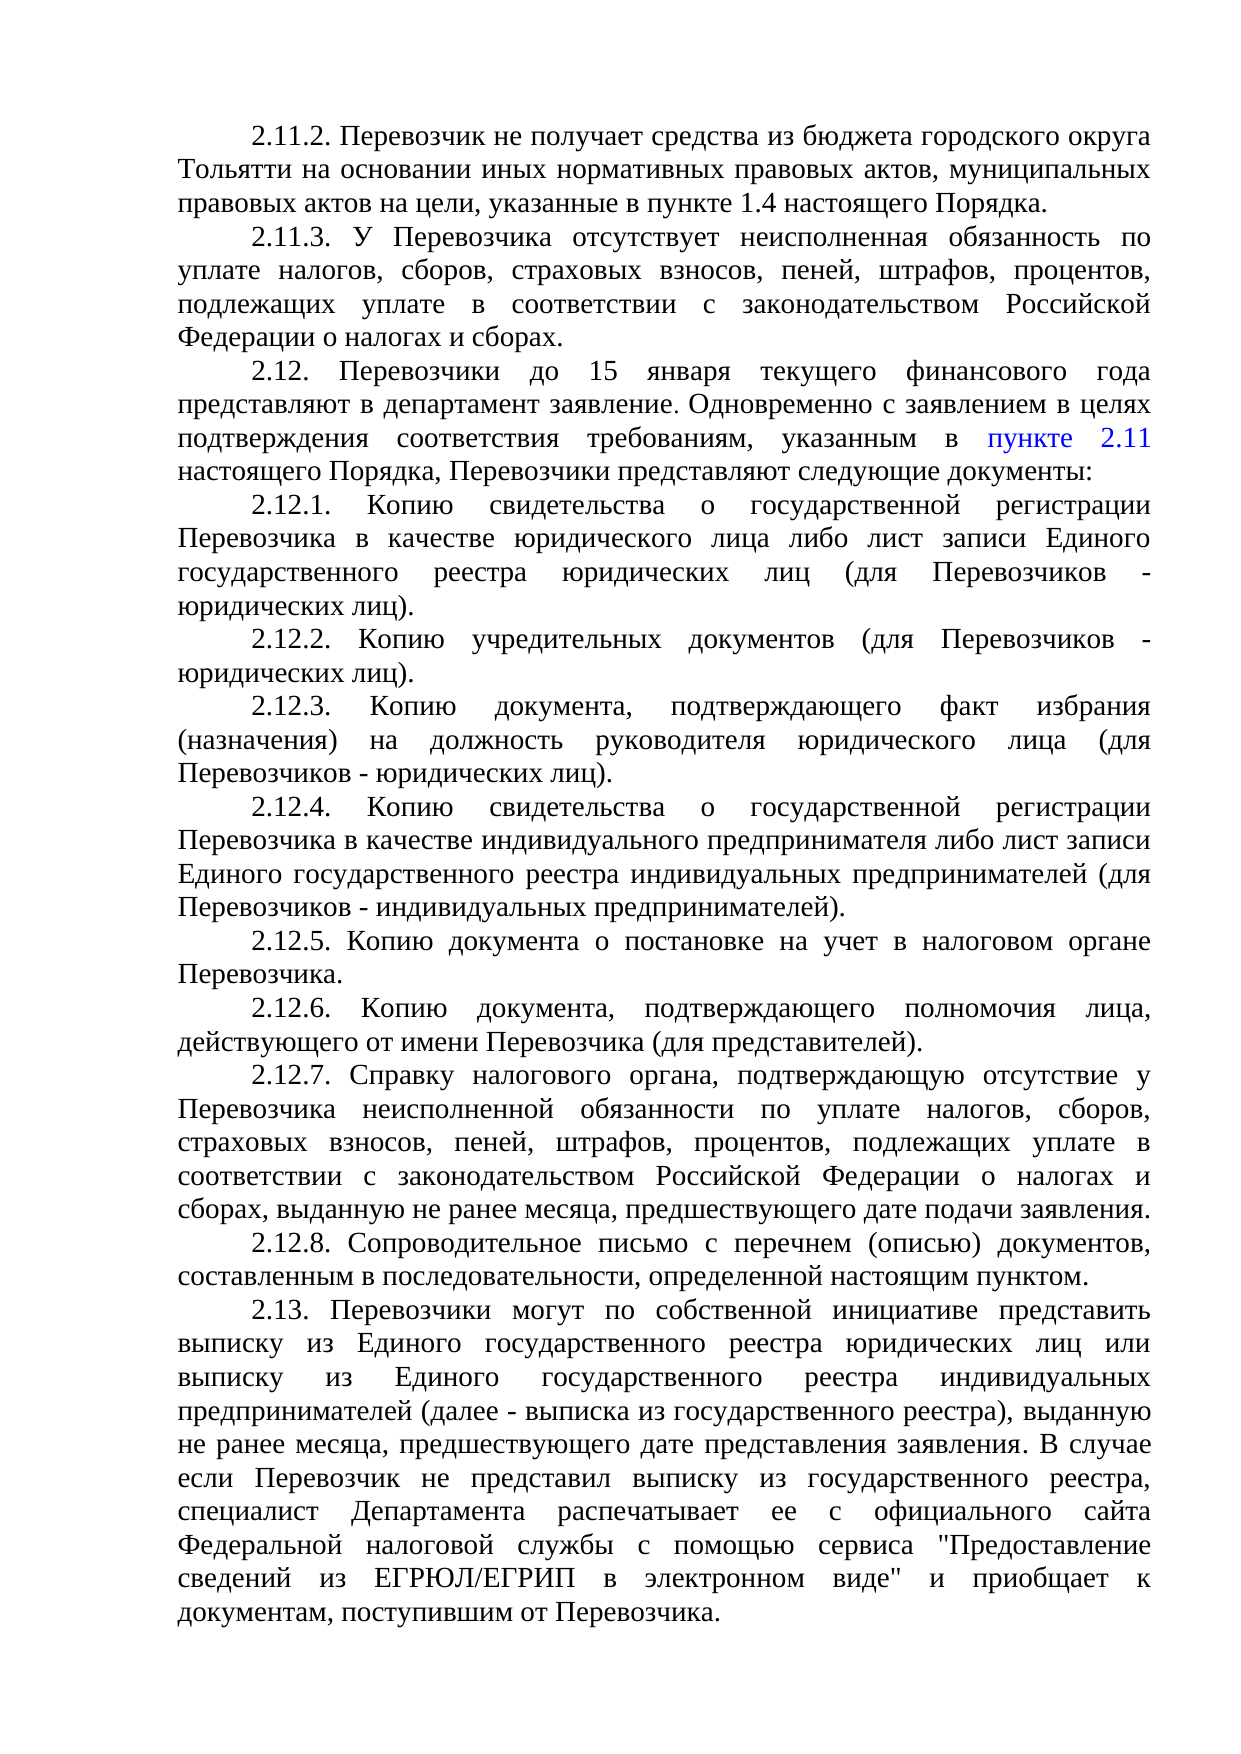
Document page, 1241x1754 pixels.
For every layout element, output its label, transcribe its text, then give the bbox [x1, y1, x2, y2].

text 2.12.5. Копию документа о постановке на учет в налоговом органе Перевозчика. [177, 923, 1152, 990]
text 2.13. Перевозчики могут по собственной инициативе представить выписку из Единого государственного реестра юридических лиц или выписку из Единого государственного реестра индивидуальных предпринимателей (далее - выписка из государственного реестра), выданную не ранее месяца, предшествующего дате представления заявления. В случае если Перевозчик не представил выписку из государственного реестра, специалист Департамента распечатывает ее с официального сайта Федеральной налоговой службы с помощью сервиса "Предоставление сведений из ЕГРЮЛ/ЕГРИП в электронном виде" и приобщает к документам, поступившим от Перевозчика. [177, 1292, 1152, 1627]
text 2.12.3. Копию документа, подтверждающего факт избрания (назначения) на должность руководителя юридического лица (для Перевозчиков - юридических лиц). [177, 688, 1152, 789]
text 2.12.8. Сопроводительное письмо с перечнем (описью) документов, составленным в последовательности, определенной настоящим пунктом. [177, 1225, 1152, 1292]
text 2.12.1. Копию свидетельства о государственной регистрации Перевозчика в качестве юридического лица либо лист записи Единого государственного реестра юридических лиц (для Перевозчиков - юридических лиц). [177, 487, 1152, 621]
text 2.12.2. Копию учредительных документов (для Перевозчиков - юридических лиц). [177, 621, 1152, 688]
text 2.11.2. Перевозчик не получает средства из бюджета городского округа Тольятти на основании иных нормативных правовых актов, муниципальных правовых актов на цели, указанные в пункте 1.4 настоящего Порядка. [177, 118, 1152, 219]
text 2.12.4. Копию свидетельства о государственной регистрации Перевозчика в качестве индивидуального предпринимателя либо лист записи Единого государственного реестра индивидуальных предпринимателей (для Перевозчиков - индивидуальных предпринимателей). [177, 789, 1152, 923]
text 2.11.3. У Перевозчика отсутствует неисполненная обязанность по уплате налогов, сборов, страховых взносов, пеней, штрафов, процентов, подлежащих уплате в соответствии с законодательством Российской Федерации о налогах и сборах. [177, 219, 1152, 353]
text 2.12.6. Копию документа, подтверждающего полномочия лица, действующего от имени Перевозчика (для представителей). [177, 990, 1152, 1057]
text 2.12. Перевозчики до 15 января текущего финансового года представляют в департамент заявление. Одновременно с заявлением в целях подтверждения соответствия требованиям, указанным в пункте 2.11 настоящего Порядка, Перевозчики представляют следующие документы: [177, 353, 1152, 487]
text 2.12.7. Справку налогового органа, подтверждающую отсутствие у Перевозчика неисполненной обязанности по уплате налогов, сборов, страховых взносов, пеней, штрафов, процентов, подлежащих уплате в соответствии с законодательством Российской Федерации о налогах и сборах, выданную не ранее месяца, предшествующего дате подачи заявления. [177, 1057, 1152, 1225]
